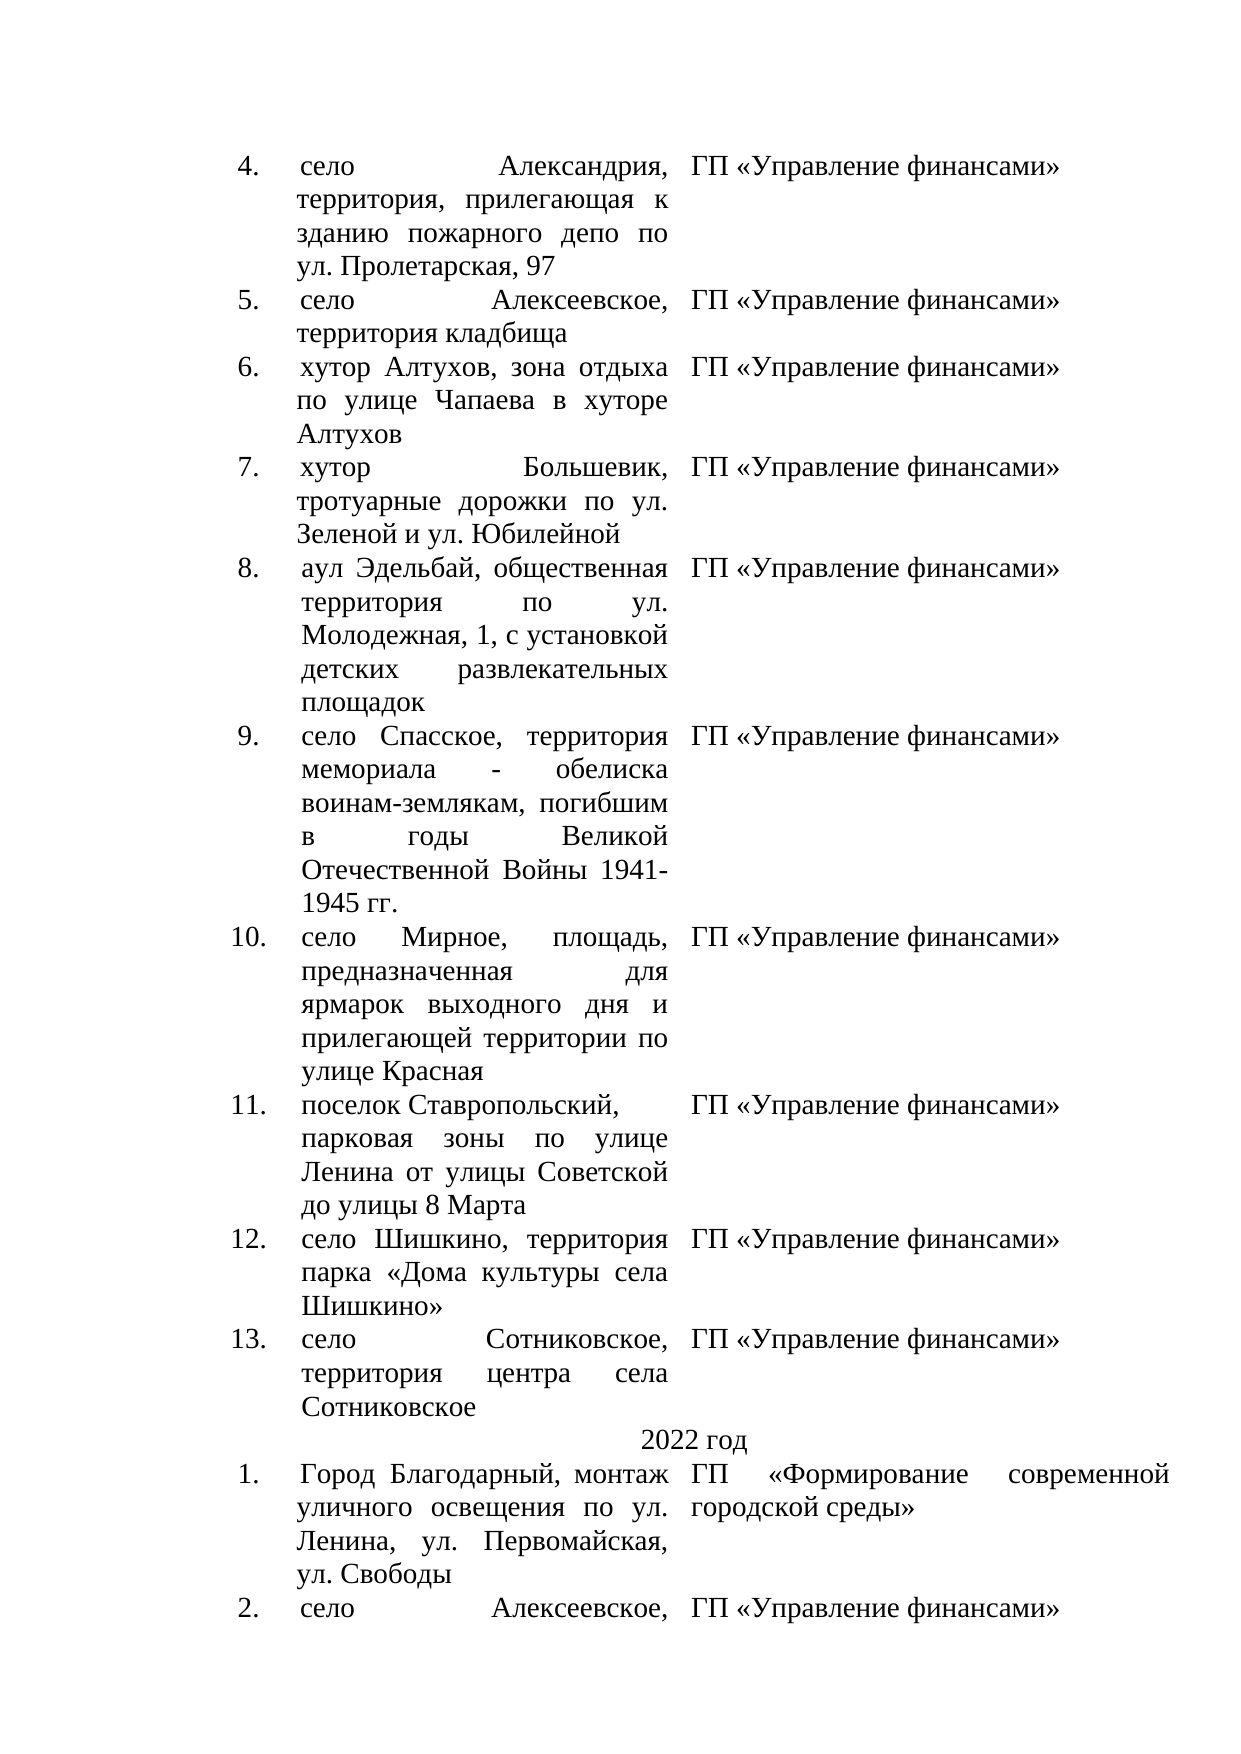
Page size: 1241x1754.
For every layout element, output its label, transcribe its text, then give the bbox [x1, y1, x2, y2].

table_cell ГП «Управление финансами» [680, 919, 1181, 1087]
table_cell 9. [207, 718, 290, 919]
table_cell 4. [207, 148, 290, 282]
table_cell ГП «Управление финансами» [680, 1221, 1181, 1322]
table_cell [680, 148, 1181, 282]
table_cell 2022 год [207, 1422, 1181, 1456]
table_cell хутор Большевик, тротуарные дорожки по ул. Зеленой и ул. Юбилейной [290, 450, 679, 550]
table_cell 10. [207, 919, 290, 1087]
table_cell село Сотниковское, территория центра села Сотниковское [290, 1322, 679, 1422]
table_cell 11. [207, 1087, 290, 1221]
table_cell 8. [207, 550, 290, 718]
table_cell село Мирное, площадь, предназначенная для ярмарок выходного дня и прилегающей территории по улице Красная [290, 919, 679, 1087]
table_cell ГП «Управление финансами» [680, 349, 1181, 449]
table_cell хутор Алтухов, зона отдыха по улице Чапаева в хуторе Алтухов [290, 349, 679, 449]
table_cell 13. [207, 1322, 290, 1422]
table_cell ГП «Управление финансами» [680, 718, 1181, 919]
table_cell ГП «Управление финансами» [680, 1087, 1181, 1221]
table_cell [680, 1590, 1181, 1623]
table_cell 2. [207, 1590, 290, 1623]
table_cell село Шишкино, территория парка «Дома культуры села Шишкино» [290, 1221, 679, 1322]
table_cell ГП «Управление финансами» [680, 282, 1181, 349]
table_cell ГП «Управление финансами» [680, 450, 1181, 550]
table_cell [290, 1590, 679, 1623]
table_cell село Алексеевское, территория кладбища [290, 282, 679, 349]
table_cell село Александрия, территория, прилегающая к зданию пожарного депо по ул. Пролетарская, 97 [290, 148, 679, 282]
table_cell ГП «Управление финансами» [680, 550, 1181, 718]
table_cell 5. [207, 282, 290, 349]
table_cell Город Благодарный, монтаж уличного освещения по ул. Ленина, ул. Первомайская, ул. Свободы [290, 1456, 679, 1590]
table_cell село Спасское, территория мемориала - обелиска воинам-землякам, погибшим в годы Великой Отечественной Войны 1941-1945 гг. [290, 718, 679, 919]
table_cell поселок Ставропольский, парковая зоны по улице Ленина от улицы Советской до улицы 8 Марта [290, 1087, 679, 1221]
table_cell 12. [207, 1221, 290, 1322]
table_cell 1. [207, 1456, 290, 1590]
table_cell 7. [207, 450, 290, 550]
table_cell 6. [207, 349, 290, 449]
table_cell ГП «Управление финансами» [680, 1322, 1181, 1422]
table_cell ГП «Формирование современной городской среды» [680, 1456, 1181, 1590]
table_cell аул Эдельбай, общественная территория по ул. Молодежная, 1, с установкой детских развлекательных площадок [290, 550, 679, 718]
